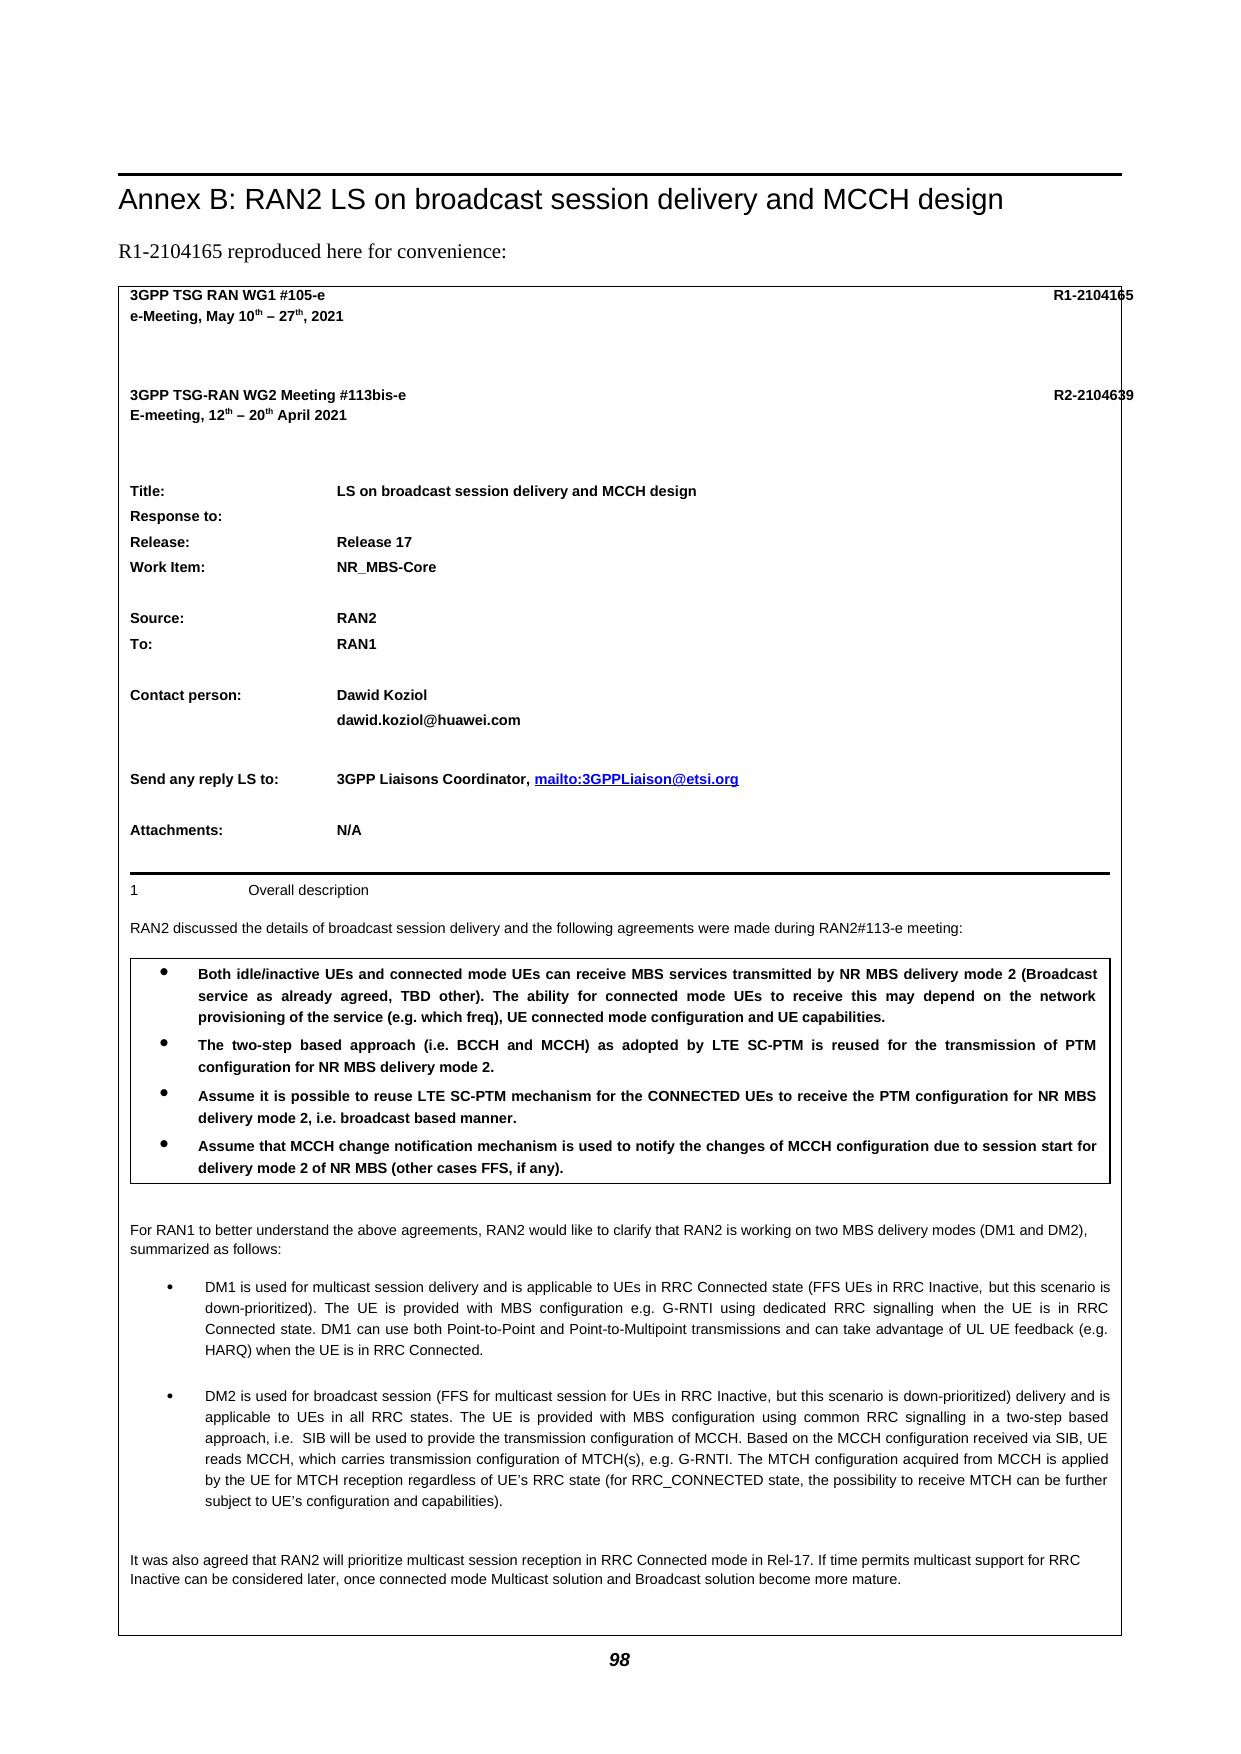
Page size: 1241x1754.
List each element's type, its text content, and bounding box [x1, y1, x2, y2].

subtitle Annex B: RAN2 LS on broadcast session delivery and MCCH design [118, 176, 1122, 216]
text R1-2104165 reproduced here for convenience: [118, 239, 1122, 263]
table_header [119, 287, 1121, 1635]
